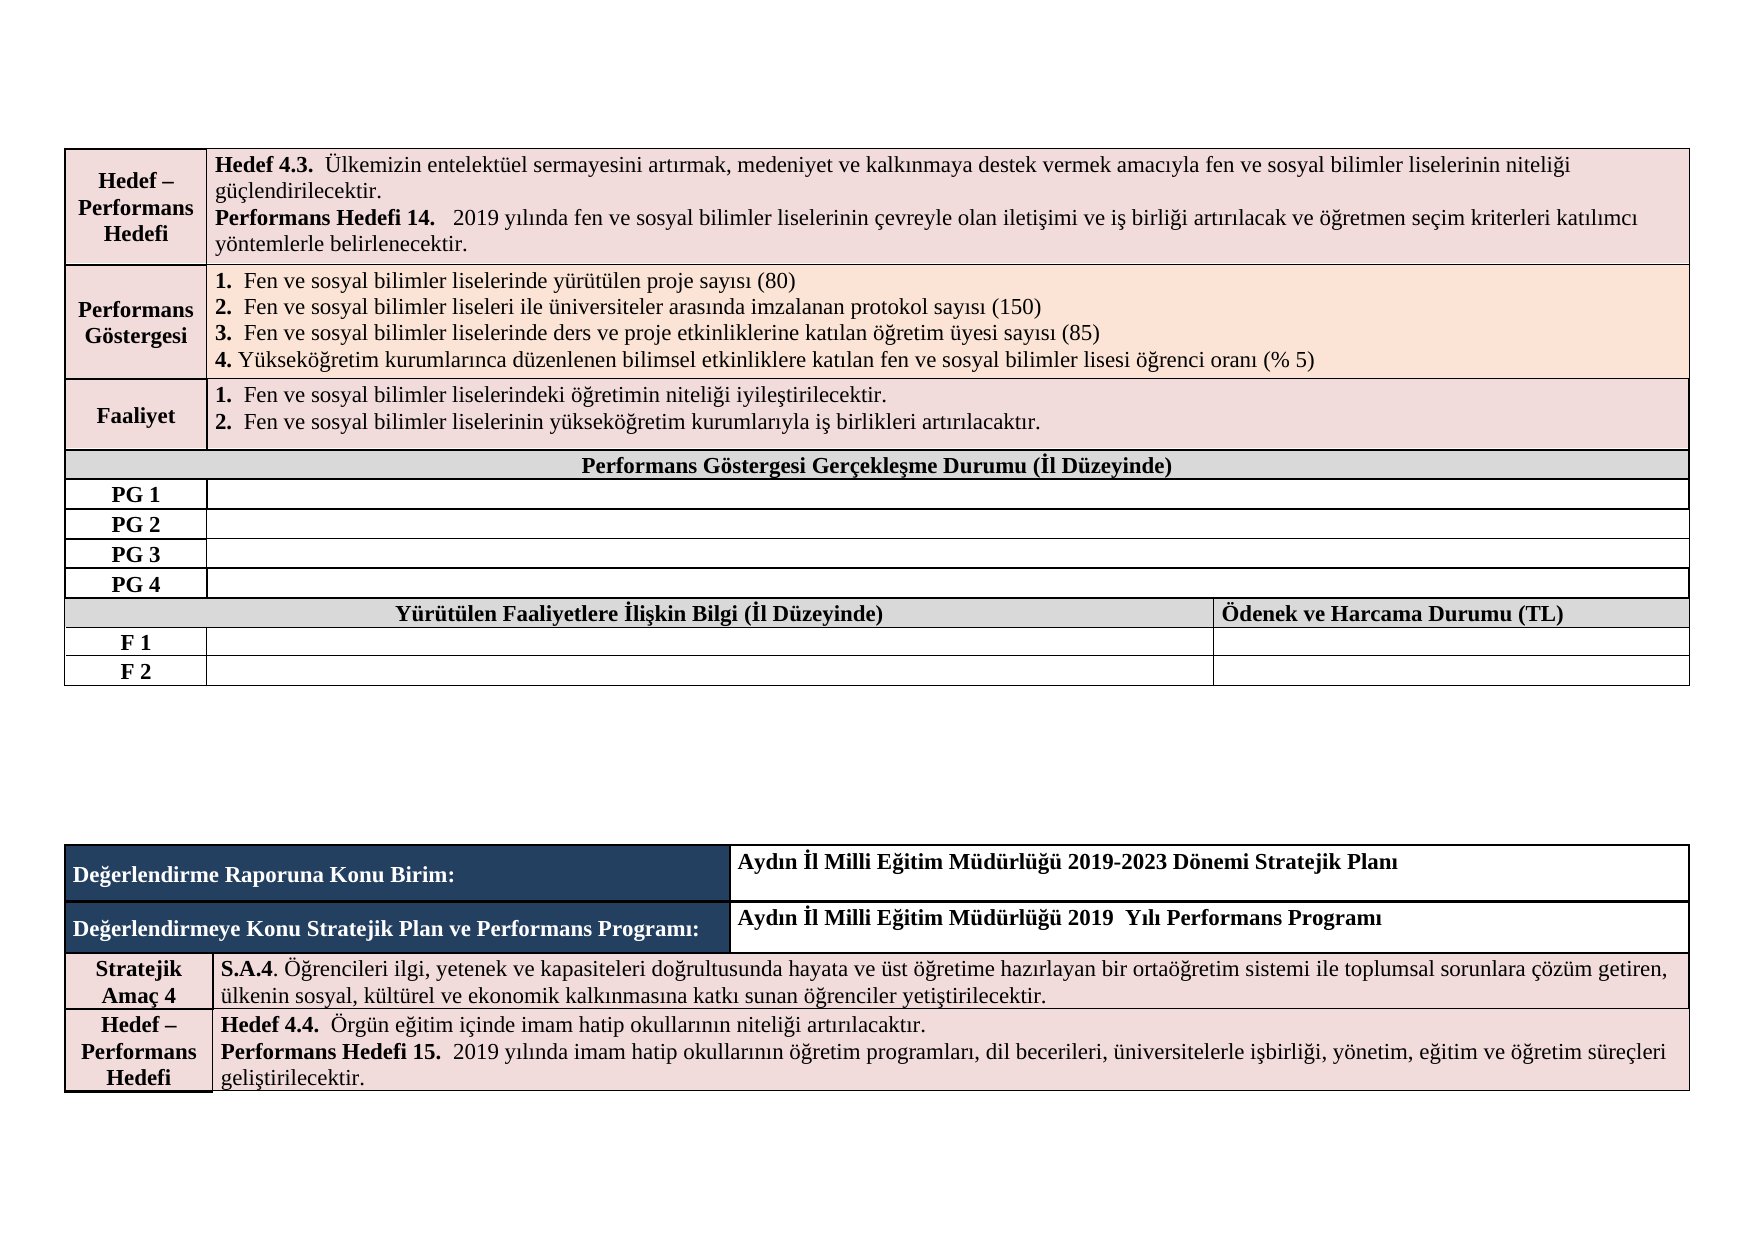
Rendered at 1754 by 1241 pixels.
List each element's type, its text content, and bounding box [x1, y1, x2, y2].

table_cell S.A.4. Öğrencileri ilgi, yetenek ve kapasiteleri doğrultusunda hayata ve üst öğretime hazırlayan bir ortaöğretim sistemi ile toplumsal sorunlara çözüm getiren, ülkenin sosyal, kültürel ve ekonomik kalkınmasına katkı sunan öğrenciler yetiştirilecektir. [214, 954, 1688, 1008]
table_cell [207, 656, 1213, 685]
table_cell [207, 628, 1213, 655]
table_cell Hedef – Performans Hedefi [66, 1010, 212, 1090]
table_cell Ödenek ve Harcama Durumu (TL) [1214, 599, 1689, 627]
table_cell PG 3 [66, 540, 206, 567]
table_header Değerlendirme Raporuna Konu Birim: [66, 846, 729, 900]
table_cell PG 1 [66, 480, 206, 508]
table_cell [207, 539, 1689, 567]
table_cell PG 2 [66, 510, 206, 538]
table_cell Hedef – Performans Hedefi [66, 150, 206, 263]
table_cell Stratejik Amaç 4 [66, 954, 212, 1008]
table_cell Aydın İl Milli Eğitim Müdürlüğü 2019 Yılı Performans Programı [731, 903, 1688, 952]
table_cell PG 4 [66, 569, 206, 597]
table_cell Hedef 4.4. Örgün eğitim içinde imam hatip okullarının niteliği artırılacaktır. Performans Hedefi 15. 2019 yılında imam hatip okullarının öğretim programları, dil becerileri, üniversitelerle işbirliği, yönetim, eğitim ve öğretim süreçleri geliştirilecektir. [213, 1009, 1689, 1090]
table_cell Yürütülen Faaliyetlere İlişkin Bilgi (İl Düzeyinde) [65, 599, 1213, 627]
table_cell F 2 [65, 655, 206, 685]
table_cell 1. Fen ve sosyal bilimler liselerindeki öğretimin niteliği iyileştirilecektir. 2. Fen ve sosyal bilimler liselerinin yükseköğretim kurumlarıyla iş birlikleri artırılacaktır. [208, 379, 1688, 448]
table_header Aydın İl Milli Eğitim Müdürlüğü 2019-2023 Dönemi Stratejik Planı [731, 846, 1688, 900]
table_cell Hedef 4.3. Ülkemizin entelektüel sermayesini artırmak, medeniyet ve kalkınmaya destek vermek amacıyla fen ve sosyal bilimler liselerinin niteliği güçlendirilecektir. Performans Hedefi 14. 2019 yılında fen ve sosyal bilimler liselerinin çevreyle olan iletişimi ve iş birliği artırılacak ve öğretmen seçim kriterleri katılımcı yöntemlerle belirlenecektir. [207, 149, 1689, 263]
table_cell Faaliyet [66, 380, 206, 448]
table_cell Değerlendirmeye Konu Stratejik Plan ve Performans Programı: [66, 903, 729, 952]
table_cell F 1 [65, 627, 206, 655]
table_cell [208, 480, 1688, 508]
table_cell [1214, 628, 1689, 655]
table_cell Performans Göstergesi Gerçekleşme Durumu (İl Düzeyinde) [66, 451, 1688, 478]
table_cell [208, 569, 1688, 597]
table_cell Performans Göstergesi [66, 266, 206, 378]
table_cell [207, 510, 1689, 538]
table_cell 1. Fen ve sosyal bilimler liselerinde yürütülen proje sayısı (80) 2. Fen ve sosyal bilimler liseleri ile üniversiteler arasında imzalanan protokol sayısı (150) 3. Fen ve sosyal bilimler liselerinde ders ve proje etkinliklerine katılan öğretim üyesi sayısı (85) 4. Yükseköğretim kurumlarınca düzenlenen bilimsel etkinliklere katılan fen ve sosyal bilimler lisesi öğrenci oranı (% 5) [207, 265, 1689, 378]
